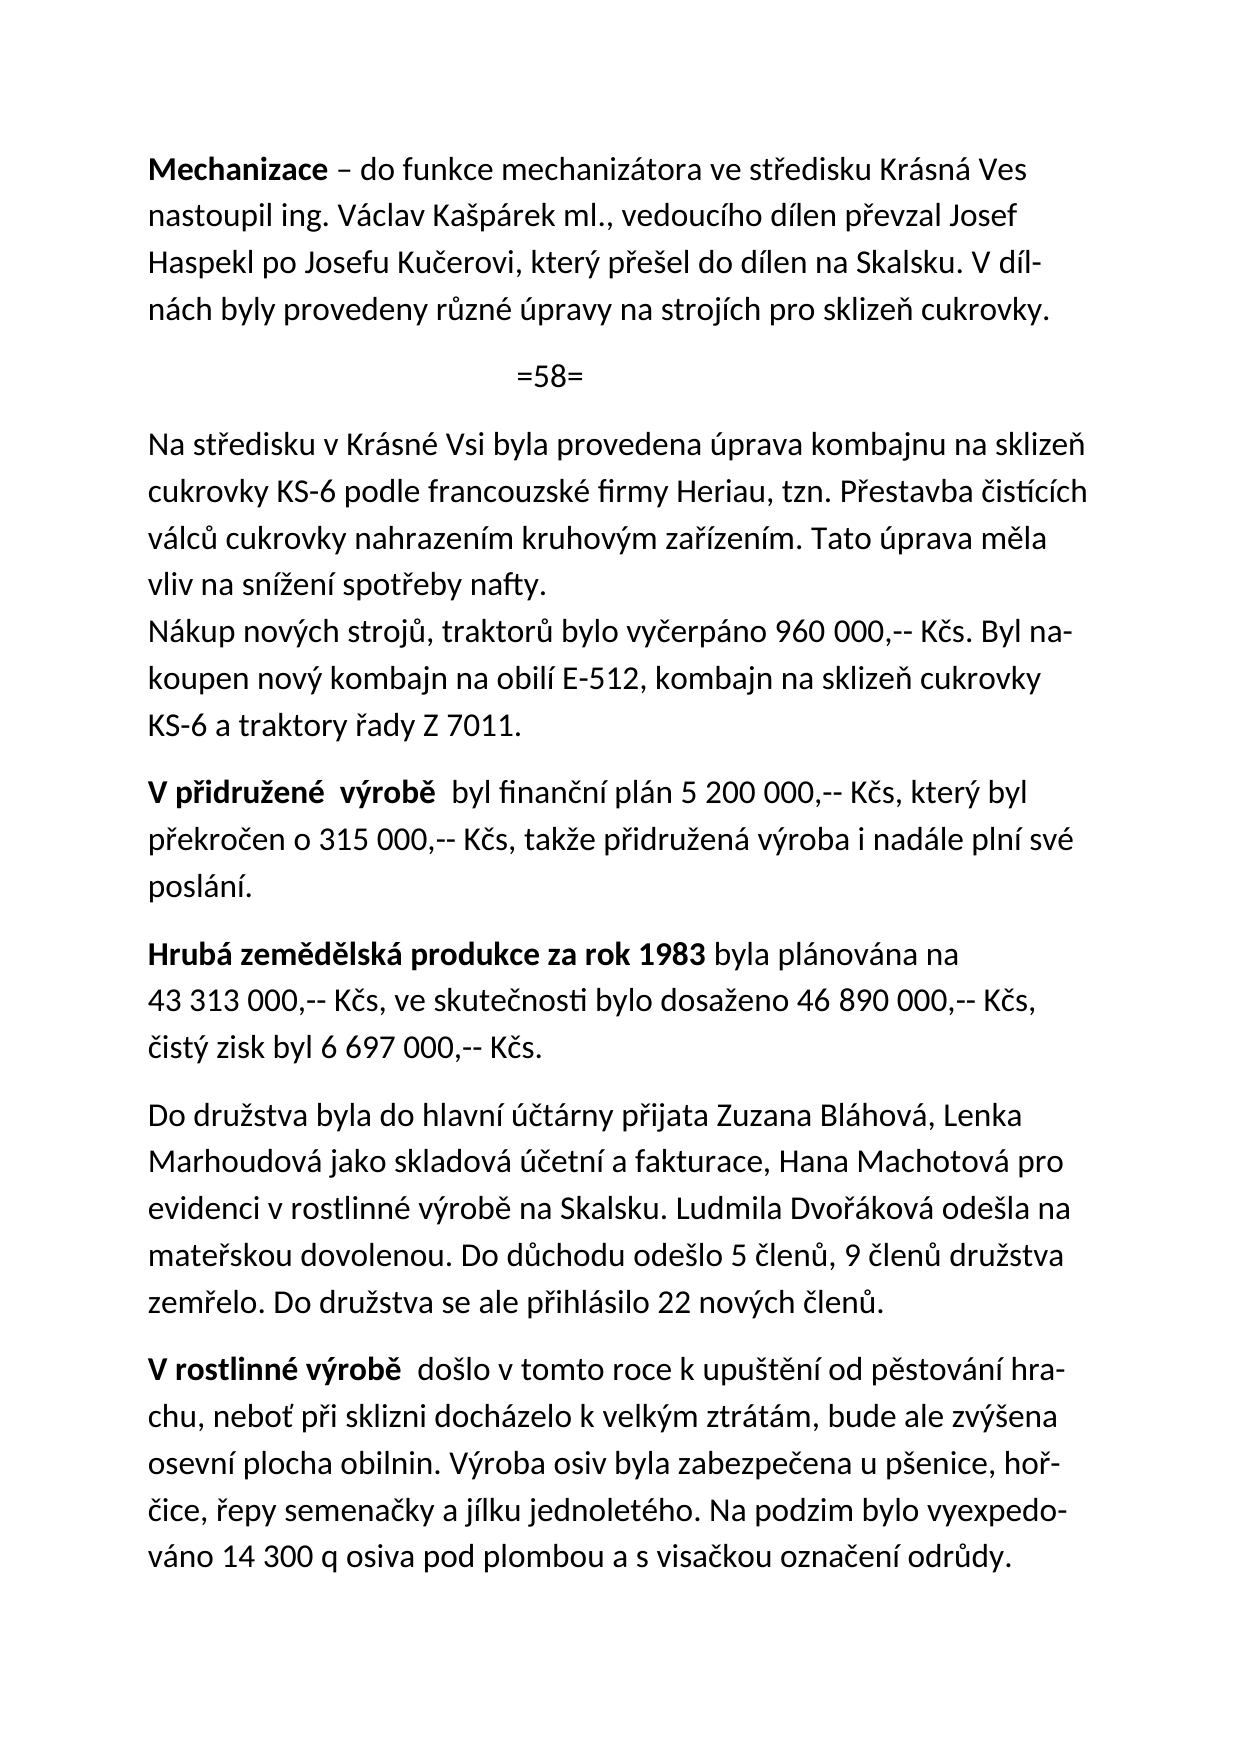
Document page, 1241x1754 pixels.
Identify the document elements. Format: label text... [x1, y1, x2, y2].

text Hrubá zemědělská produkce za rok 1983 byla plánována na 43 313 000,-- Kčs, ve skutečnosti bylo dosaženo 46 890 000,-- Kčs, čistý zisk byl 6 697 000,-- Kčs. [148, 932, 1093, 1067]
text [148, 1348, 1093, 1576]
text =58= [148, 356, 1093, 396]
text V přidružené výrobě byl finanční plán 5 200 000,-- Kčs, který byl překročen o 315 000,-- Kčs, takže přidružená výroba i nadále plní své poslání. [148, 771, 1093, 906]
text Do družstva byla do hlavní účtárny přijata Zuzana Bláhová, Lenka Marhoudová jako skladová účetní a fakturace, Hana Machotová pro evidenci v rostlinné výrobě na Skalsku. Ludmila Dvořáková odešla na mateřskou dovolenou. Do důchodu odešlo 5 členů, 9 členů družstva zemřelo. Do družstva se ale přihlásilo 22 nových členů. [148, 1094, 1093, 1321]
text Mechanizace – do funkce mechanizátora ve středisku Krásná Ves nastoupil ing. Václav Kašpárek ml., vedoucího dílen převzal Josef Haspekl po Josefu Kučerovi, který přešel do dílen na Skalsku. V díl-nách byly provedeny různé úpravy na strojích pro sklizeň cukrovky. [148, 148, 1093, 329]
text Na středisku v Krásné Vsi byla provedena úprava kombajnu na sklizeň cukrovky KS-6 podle francouzské firmy Heriau, tzn. Přestavba čistících válců cukrovky nahrazením kruhovým zařízením. Tato úprava měla vliv na snížení spotřeby nafty. Nákup nových strojů, traktorů bylo vyčerpáno 960 000,-- Kčs. Byl na-koupen nový kombajn na obilí E-512, kombajn na sklizeň cukrovky KS-6 a traktory řady Z 7011. [148, 423, 1093, 744]
